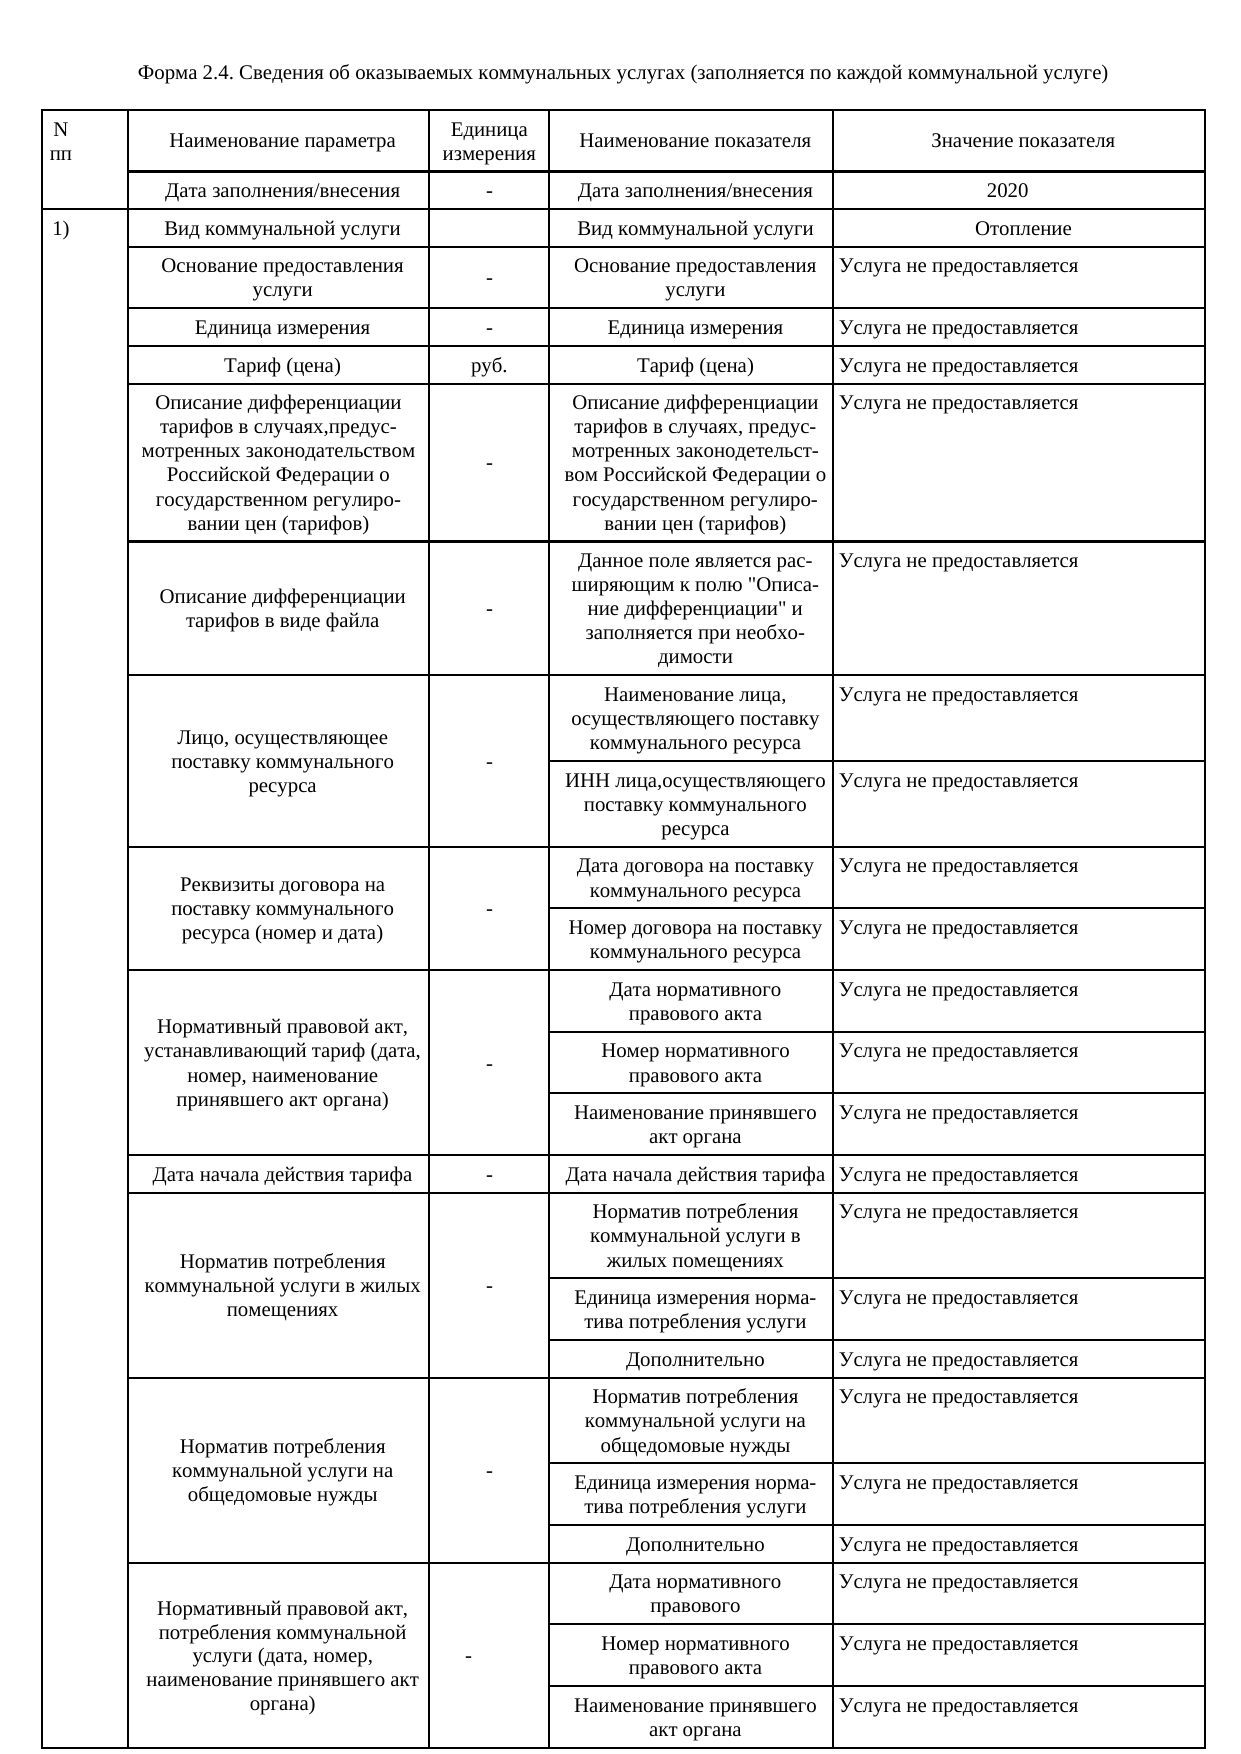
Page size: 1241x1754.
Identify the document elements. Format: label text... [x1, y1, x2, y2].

table_cell Дата начала действия тарифа [550, 1156, 832, 1192]
table_cell Услуга не предоставляется [834, 1094, 1204, 1154]
table_cell Единица измерения [129, 309, 428, 345]
table_cell Основание предоставления услуги [550, 248, 832, 307]
table_cell Единица измерения норма-тива потребления услуги [550, 1279, 832, 1339]
table_cell Нормативный правовой акт, потребления коммунальной услуги (дата, номер, наименование принявшего акт органа) [129, 1564, 428, 1747]
table_cell Норматив потребления коммунальной услуги на общедомовые нужды [550, 1379, 832, 1462]
table_header Наименование параметра [129, 111, 428, 170]
table_cell - [430, 971, 548, 1154]
table_cell Услуга не предоставляется [834, 762, 1204, 846]
table_header N пп [43, 111, 127, 208]
table_cell 1) [43, 210, 127, 1747]
table_cell - [430, 173, 548, 208]
table_cell Услуга не предоставляется [834, 309, 1204, 345]
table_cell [834, 1687, 1204, 1747]
table_cell Дополнительно [550, 1526, 832, 1562]
table_cell Норматив потребления коммунальной услуги в жилых помещениях [129, 1194, 428, 1377]
table_cell Основание предоставления услуги [129, 248, 428, 307]
table_cell Описание дифференциации тарифов в случаях,предус-мотренных законодательством Российской Федерации о государственном регулиро-вании цен (тарифов) [129, 385, 428, 540]
table_cell Услуга не предоставляется [834, 676, 1204, 760]
table_cell Наименование принявшего акт органа [550, 1687, 832, 1747]
table_cell Лицо, осуществляющее поставку коммунального ресурса [129, 676, 428, 846]
table_cell Услуга не предоставляется [834, 1464, 1204, 1524]
table_header Наименование показателя [550, 111, 832, 170]
table_cell [430, 210, 548, 246]
table_cell Описание дифференциации тарифов в случаях, предус-мотренных законодетельст-вом Российской Федерации о государственном регулиро-вании цен (тарифов) [550, 385, 832, 540]
table_cell Номер нормативного правового акта [550, 1033, 832, 1092]
table_cell Вид коммунальной услуги [129, 210, 428, 246]
table_cell - [430, 1156, 548, 1192]
table_cell Услуга не предоставляется [834, 1341, 1204, 1377]
table_cell Услуга не предоставляется [834, 971, 1204, 1031]
table_cell - [430, 248, 548, 307]
table_cell Услуга не предоставляется [834, 347, 1204, 382]
table_cell Услуга не предоставляется [834, 1379, 1204, 1462]
table_cell Услуга не предоставляется [834, 1526, 1204, 1562]
table_cell Наименование лица, осуществляющего поставку коммунального ресурса [550, 676, 832, 760]
table_cell Вид коммунальной услуги [550, 210, 832, 246]
table_cell Отопление [834, 210, 1204, 246]
table_cell Данное поле является рас-ширяющим к полю "Описа-ние дифференциации" и заполняется при необхо-димости [550, 543, 832, 674]
table_cell Услуга не предоставляется [834, 1033, 1204, 1092]
table_cell Дата нормативного правового акта [550, 971, 832, 1031]
table_header Значение показателя [834, 111, 1204, 170]
table_cell Услуга не предоставляется [834, 1156, 1204, 1192]
table_cell Реквизиты договора на поставку коммунального ресурса (номер и дата) [129, 848, 428, 969]
table_cell - [430, 1379, 548, 1562]
table_cell - [430, 1194, 548, 1377]
table_cell Услуга не предоставляется [834, 543, 1204, 674]
table_cell - [430, 309, 548, 345]
table_cell руб. [430, 347, 548, 382]
table_cell - [430, 1564, 548, 1747]
table_cell - [430, 848, 548, 969]
table_cell - [430, 543, 548, 674]
table_cell 2020 [834, 173, 1204, 208]
table_cell Тариф (цена) [550, 347, 832, 382]
table_cell - [430, 385, 548, 540]
table_cell Норматив потребления коммунальной услуги в жилых помещениях [550, 1194, 832, 1277]
table_cell Дата договора на поставку коммунального ресурса [550, 848, 832, 907]
table_cell Услуга не предоставляется [834, 1194, 1204, 1277]
table_cell Номер нормативного правового акта [550, 1625, 832, 1685]
table_cell Дата заполнения/внесения [550, 173, 832, 208]
table_cell ИНН лица,осуществляющего поставку коммунального ресурса [550, 762, 832, 846]
table_cell Единица измерения [550, 309, 832, 345]
table_cell Услуга не предоставляется [834, 385, 1204, 540]
table_cell Единица измерения норма-тива потребления услуги [550, 1464, 832, 1524]
table_cell Услуга не предоставляется [834, 1279, 1204, 1339]
table_cell Дата заполнения/внесения [129, 173, 428, 208]
table_cell Дата начала действия тарифа [129, 1156, 428, 1192]
table_cell Наименование принявшего акт органа [550, 1094, 832, 1154]
table_cell Номер договора на поставку коммунального ресурса [550, 909, 832, 969]
table_cell Дата нормативного правового [550, 1564, 832, 1623]
table_cell Тариф (цена) [129, 347, 428, 382]
table_cell - [430, 676, 548, 846]
table_cell Дополнительно [550, 1341, 832, 1377]
table_cell Норматив потребления коммунальной услуги на общедомовые нужды [129, 1379, 428, 1562]
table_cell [834, 1564, 1204, 1623]
table_cell Услуга не предоставляется [834, 848, 1204, 907]
table_cell Описание дифференциации тарифов в виде файла [129, 543, 428, 674]
table_cell Услуга не предоставляется [834, 909, 1204, 969]
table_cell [834, 1625, 1204, 1685]
table_header Единица измерения [430, 111, 548, 170]
text Форма 2.4. Сведения об оказываемых коммунальных услугах (заполняется по каждой коммунальной услуге) [42, 59, 1205, 84]
table_cell Услуга не предоставляется [834, 248, 1204, 307]
table_cell Нормативный правовой акт, устанавливающий тариф (дата, номер, наименование принявшего акт органа) [129, 971, 428, 1154]
